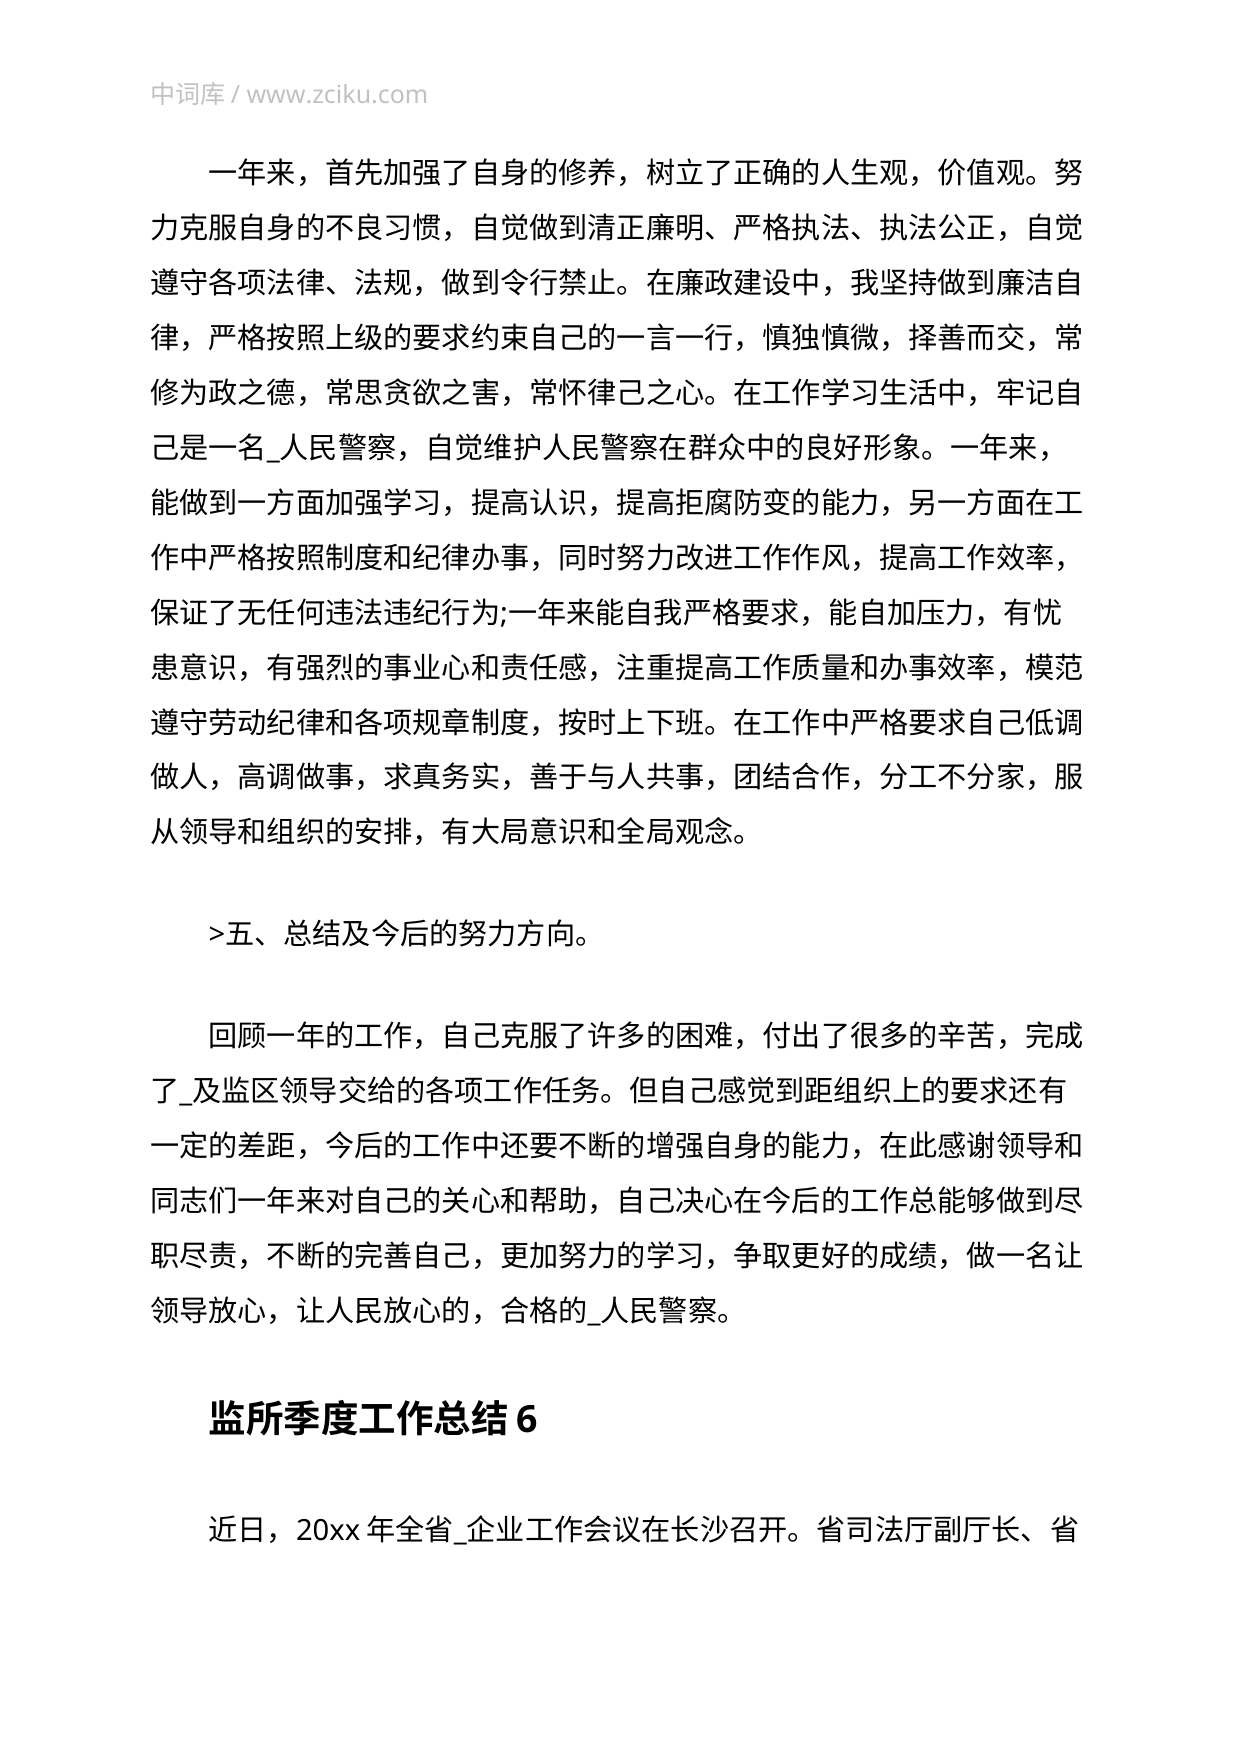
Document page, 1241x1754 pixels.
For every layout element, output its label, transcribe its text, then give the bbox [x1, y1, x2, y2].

text 回顾一年的工作，自己克服了许多的困难，付出了很多的辛苦，完成了_及监区领导交给的各项工作任务。但自己感觉到距组织上的要求还有一定的差距，今后的工作中还要不断的增强自身的能力，在此感谢领导和同志们一年来对自己的关心和帮助，自己决心在今后的工作总能够做到尽职尽责，不断的完善自己，更加努力的学习，争取更好的成绩，做一名让领导放心，让人民放心的，合格的_人民警察。 [150, 1013, 1090, 1330]
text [150, 1507, 1090, 1549]
text 监所季度工作总结6 [150, 1389, 1090, 1444]
text 一年来，首先加强了自身的修养，树立了正确的人生观，价值观。努力克服自身的不良习惯，自觉做到清正廉明、严格执法、执法公正，自觉遵守各项法律、法规，做到令行禁止。在廉政建设中，我坚持做到廉洁自律，严格按照上级的要求约束自己的一言一行，慎独慎微，择善而交，常修为政之德，常思贪欲之害，常怀律己之心。在工作学习生活中，牢记自己是一名_人民警察，自觉维护人民警察在群众中的良好形象。一年来，能做到一方面加强学习，提高认识，提高拒腐防变的能力，另一方面在工作中严格按照制度和纪律办事，同时努力改进工作作风，提高工作效率，保证了无任何违法违纪行为;一年来能自我严格要求，能自加压力，有忧患意识，有强烈的事业心和责任感，注重提高工作质量和办事效率，模范遵守劳动纪律和各项规章制度，按时上下班。在工作中严格要求自己低调做人，高调做事，求真务实，善于与人共事，团结合作，分工不分家，服从领导和组织的安排，有大局意识和全局观念。 [150, 150, 1090, 851]
text >五、总结及今后的努力方向。 [150, 911, 1090, 953]
